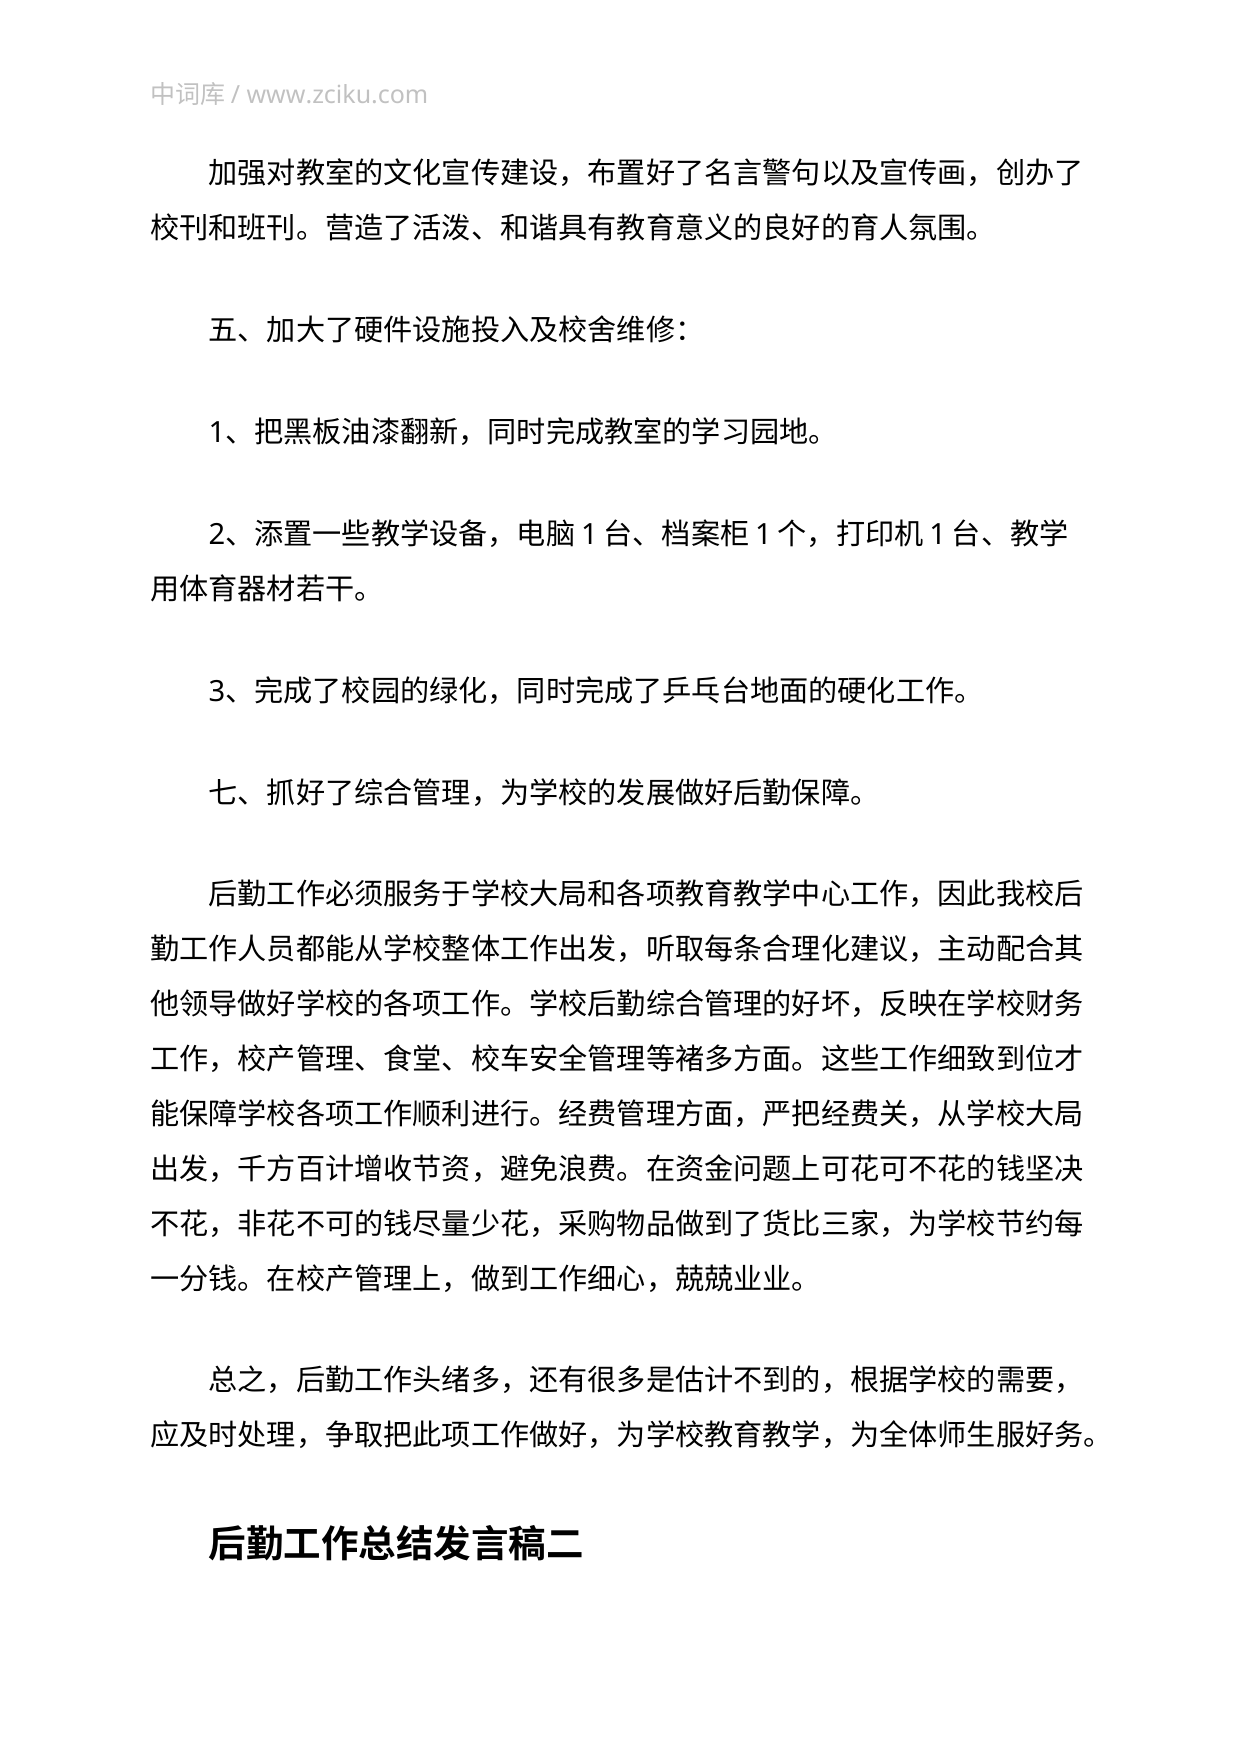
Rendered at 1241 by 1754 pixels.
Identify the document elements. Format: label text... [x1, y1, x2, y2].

text 五、加大了硬件设施投入及校舍维修： [150, 307, 1090, 349]
text 3、完成了校园的绿化，同时完成了乒乓台地面的硬化工作。 [150, 667, 1090, 709]
text 后勤工作必须服务于学校大局和各项教育教学中心工作，因此我校后勤工作人员都能从学校整体工作出发，听取每条合理化建议，主动配合其他领导做好学校的各项工作。学校后勤综合管理的好坏，反映在学校财务工作，校产管理、食堂、校车安全管理等褚多方面。这些工作细致到位才能保障学校各项工作顺利进行。经费管理方面，严把经费关，从学校大局出发，千方百计增收节资，避免浪费。在资金问题上可花可不花的钱坚决不花，非花不可的钱尽量少花，采购物品做到了货比三家，为学校节约每一分钱。在校产管理上，做到工作细心，兢兢业业。 [150, 871, 1090, 1297]
text 总之，后勤工作头绪多，还有很多是估计不到的，根据学校的需要，应及时处理，争取把此项工作做好，为学校教育教学，为全体师生服好务。 [150, 1357, 1090, 1454]
text 2、添置一些教学设备，电脑1台、档案柜1个，打印机1台、教学用体育器材若干。 [150, 510, 1090, 608]
text 后勤工作总结发言稿二 [150, 1514, 1090, 1568]
text 加强对教室的文化宣传建设，布置好了名言警句以及宣传画，创办了校刊和班刊。营造了活泼、和谐具有教育意义的良好的育人氛围。 [150, 150, 1090, 247]
text 1、把黑板油漆翻新，同时完成教室的学习园地。 [150, 408, 1090, 451]
text 七、抓好了综合管理，为学校的发展做好后勤保障。 [150, 769, 1090, 811]
